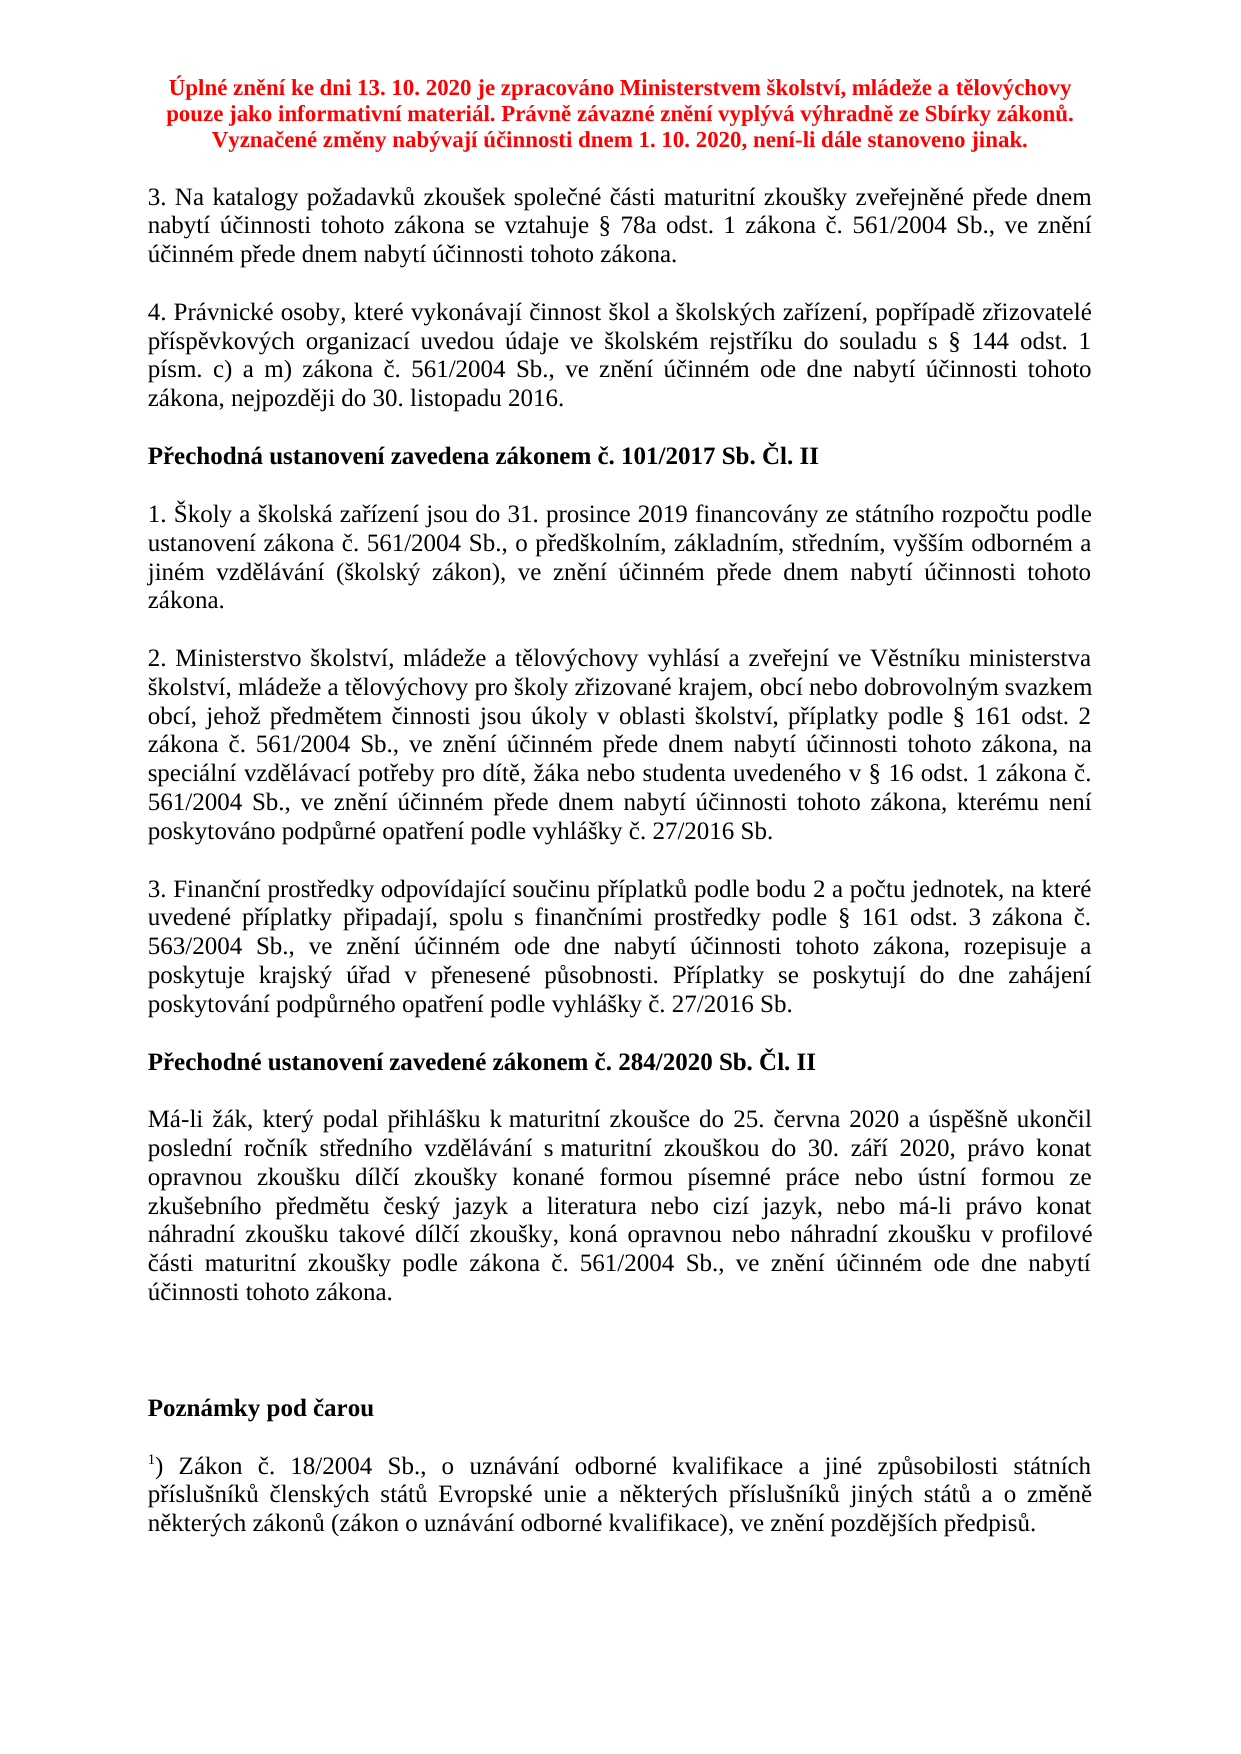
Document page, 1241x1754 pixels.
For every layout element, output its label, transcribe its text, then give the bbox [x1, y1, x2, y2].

text 1) Zákon č. 18/2004 Sb., o uznávání odborné kvalifikace a jiné způsobilosti státních příslušníků členských států Evropské unie a některých příslušníků jiných států a o změně některých zákonů (zákon o uznávání odborné kvalifikace), ve znění pozdějších předpisů. [148, 1451, 1093, 1537]
text Poznámky pod čarou [148, 1393, 1093, 1422]
text Přechodná ustanovení zavedena zákonem č. 101/2017 Sb. Čl. II [148, 441, 1093, 470]
text 3. Finanční prostředky odpovídající součinu příplatků podle bodu 2 a počtu jednotek, na které uvedené příplatky připadají, spolu s finančními prostředky podle § 161 odst. 3 zákona č. 563/2004 Sb., ve znění účinném ode dne nabytí účinnosti tohoto zákona, rozepisuje a poskytuje krajský úřad v přenesené působnosti. Příplatky se poskytují do dne zahájení poskytování podpůrného opatření podle vyhlášky č. 27/2016 Sb. [148, 874, 1093, 1017]
text Přechodné ustanovení zavedené zákonem č. 284/2020 Sb. Čl. II [148, 1047, 1093, 1075]
text 4. Právnické osoby, které vykonávají činnost škol a školských zařízení, popřípadě zřizovatelé příspěvkových organizací uvedou údaje ve školském rejstříku do souladu s § 144 odst. 1 písm. c) a m) zákona č. 561/2004 Sb., ve znění účinném ode dne nabytí účinnosti tohoto zákona, nejpozději do 30. listopadu 2016. [148, 297, 1093, 412]
text Má-li žák, který podal přihlášku k maturitní zkoušce do 25. června 2020 a úspěšně ukončil poslední ročník středního vzdělávání s maturitní zkouškou do 30. září 2020, právo konat opravnou zkoušku dílčí zkoušky konané formou písemné práce nebo ústní formou ze zkušebního předmětu český jazyk a literatura nebo cizí jazyk, nebo má-li právo konat náhradní zkoušku takové dílčí zkoušky, koná opravnou nebo náhradní zkoušku v profilové části maturitní zkoušky podle zákona č. 561/2004 Sb., ve znění účinném ode dne nabytí účinnosti tohoto zákona. [148, 1104, 1093, 1306]
text 3. Na katalogy požadavků zkoušek společné části maturitní zkoušky zveřejněné přede dnem nabytí účinnosti tohoto zákona se vztahuje § 78a odst. 1 zákona č. 561/2004 Sb., ve znění účinném přede dnem nabytí účinnosti tohoto zákona. [148, 182, 1093, 268]
text 2. Ministerstvo školství, mládeže a tělovýchovy vyhlásí a zveřejní ve Věstníku ministerstva školství, mládeže a tělovýchovy pro školy zřizované krajem, obcí nebo dobrovolným svazkem obcí, jehož předmětem činnosti jsou úkoly v oblasti školství, příplatky podle § 161 odst. 2 zákona č. 561/2004 Sb., ve znění účinném přede dnem nabytí účinnosti tohoto zákona, na speciální vzdělávací potřeby pro dítě, žáka nebo studenta uvedeného v § 16 odst. 1 zákona č. 561/2004 Sb., ve znění účinném přede dnem nabytí účinnosti tohoto zákona, kterému není poskytováno podpůrné opatření podle vyhlášky č. 27/2016 Sb. [148, 643, 1093, 844]
text 1. Školy a školská zařízení jsou do 31. prosince 2019 financovány ze státního rozpočtu podle ustanovení zákona č. 561/2004 Sb., o předškolním, základním, středním, vyšším odborném a jiném vzdělávání (školský zákon), ve znění účinném přede dnem nabytí účinnosti tohoto zákona. [148, 499, 1093, 614]
